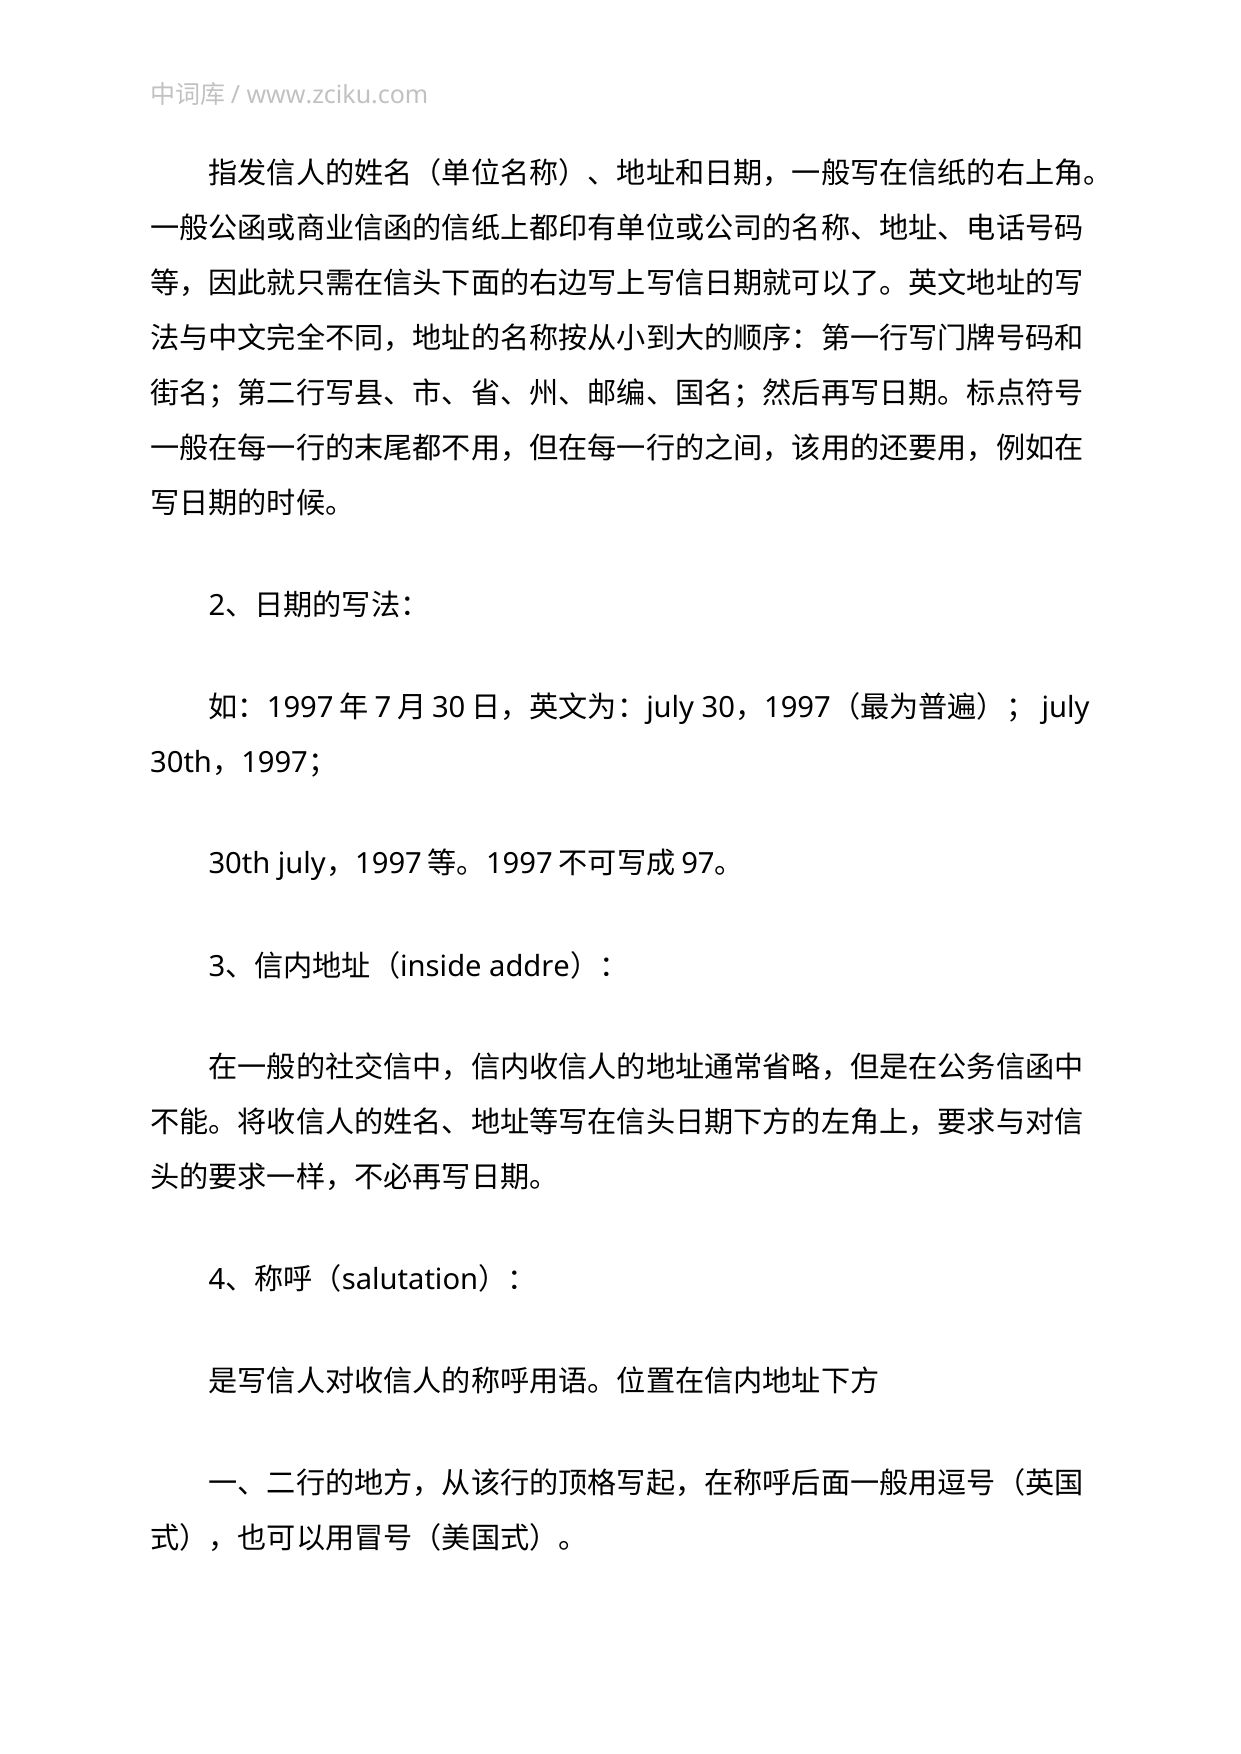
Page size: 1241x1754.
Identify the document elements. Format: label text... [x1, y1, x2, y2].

text 如：1997年7月30日，英文为：july 30，1997（最为普遍）； july 30th，1997； [150, 683, 1090, 781]
text 4、称呼（salutation）： [150, 1256, 1090, 1298]
text 在一般的社交信中，信内收信人的地址通常省略，但是在公务信函中不能。将收信人的姓名、地址等写在信头日期下方的左角上，要求与对信头的要求一样，不必再写日期。 [150, 1044, 1090, 1196]
text 30th july，1997等。1997不可写成97。 [150, 840, 1090, 882]
text 一、二行的地方，从该行的顶格写起，在称呼后面一般用逗号（英国式），也可以用冒号（美国式）。 [150, 1459, 1090, 1557]
text 3、信内地址（inside addre）： [150, 942, 1090, 984]
text 指发信人的姓名（单位名称）、地址和日期，一般写在信纸的右上角。一般公函或商业信函的信纸上都印有单位或公司的名称、地址、电话号码等，因此就只需在信头下面的右边写上写信日期就可以了。英文地址的写法与中文完全不同，地址的名称按从小到大的顺序：第一行写门牌号码和街名；第二行写县、市、省、州、邮编、国名；然后再写日期。标点符号一般在每一行的末尾都不用，但在每一行的之间，该用的还要用，例如在写日期的时候。 [150, 150, 1090, 522]
text 2、日期的写法： [150, 581, 1090, 623]
text 是写信人对收信人的称呼用语。位置在信内地址下方 [150, 1358, 1090, 1400]
